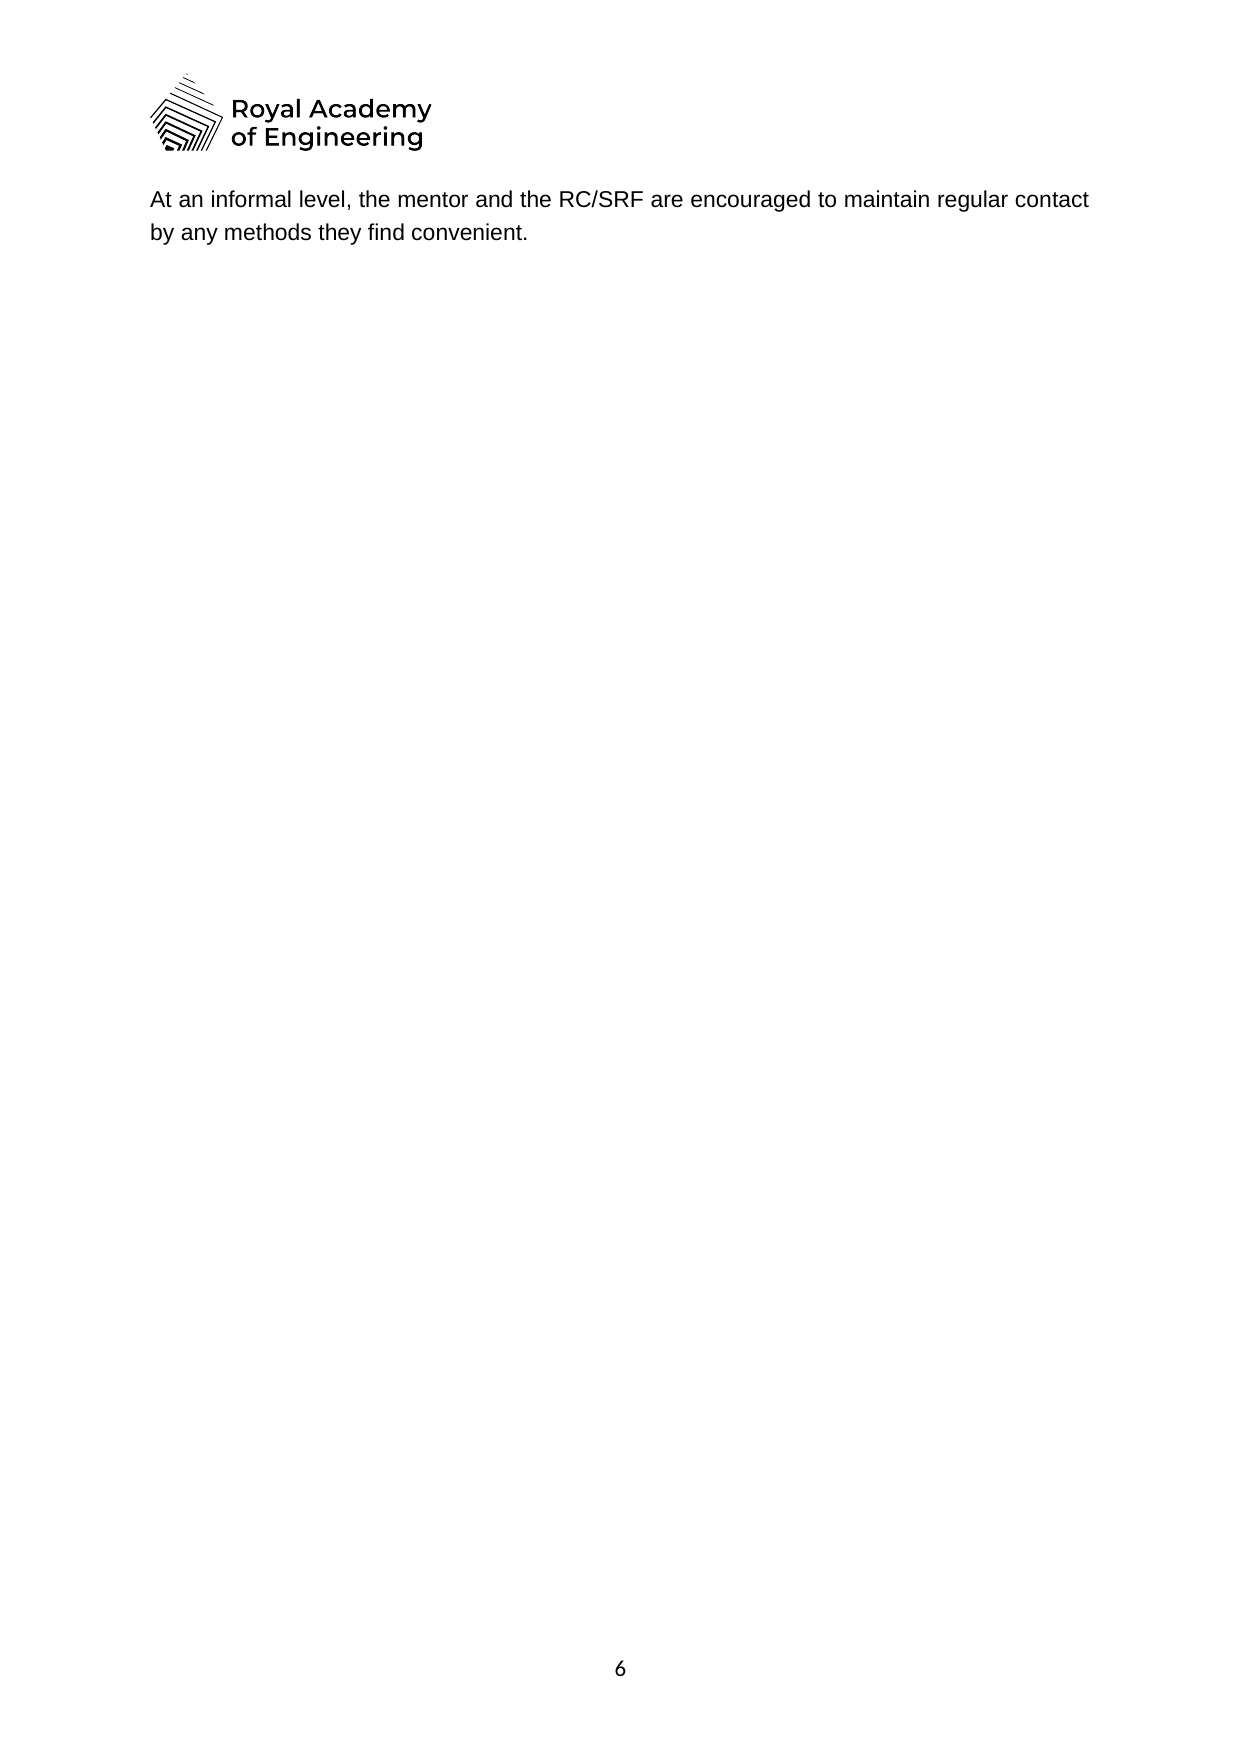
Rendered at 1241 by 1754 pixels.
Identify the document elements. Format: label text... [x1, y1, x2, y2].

text At an informal level, the mentor and the RC/SRF are encouraged to maintain regular contact by any methods they find convenient. [150, 179, 1090, 245]
picture [150, 73, 432, 151]
